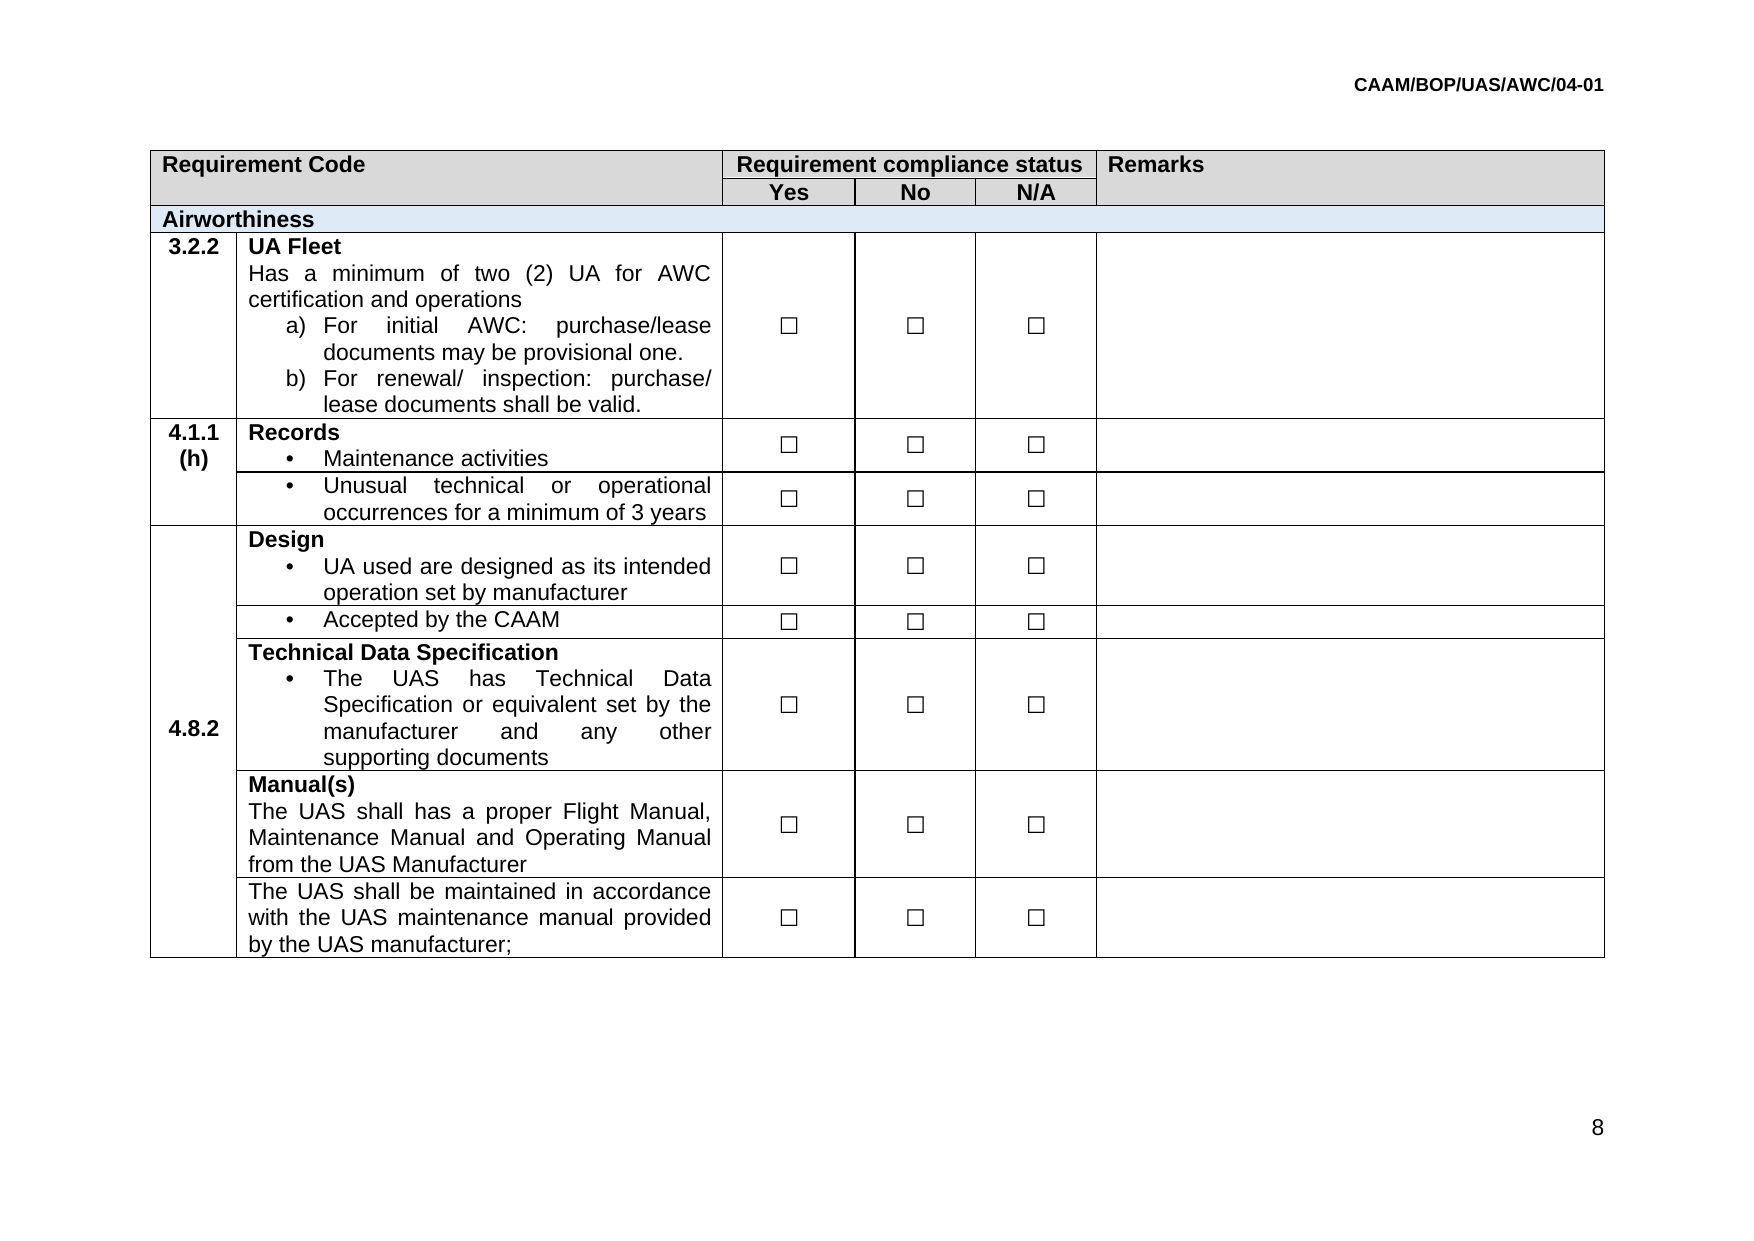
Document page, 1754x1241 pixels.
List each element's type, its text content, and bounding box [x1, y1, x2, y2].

table_cell [1097, 639, 1604, 770]
table_cell [1097, 233, 1604, 418]
table_header Requirement Code [151, 151, 722, 205]
table_cell Yes [723, 179, 854, 205]
table_cell UA Fleet Has a minimum of two (2) UA for AWC certification and operations For initial AWC: purchase/lease documents may be provisional one. For renewal/ inspection: purchase/ lease documents shall be valid. [237, 233, 722, 418]
table_cell [1097, 419, 1604, 471]
table_cell Airworthiness [151, 206, 1604, 232]
table_cell No [856, 179, 975, 205]
table_cell 4.8.2 [151, 526, 236, 957]
table_cell [1097, 526, 1604, 605]
table_cell Accepted by the CAAM [237, 606, 722, 638]
table_cell [1097, 606, 1604, 638]
table_cell [1097, 473, 1604, 525]
table_cell Records Maintenance activities [237, 419, 722, 471]
table_cell Design UA used are designed as its intended operation set by manufacturer [237, 526, 722, 605]
table_header Requirement compliance status [723, 151, 1096, 177]
table_cell Unusual technical or operational occurrences for a minimum of 3 years [237, 473, 722, 525]
table_cell [1097, 771, 1604, 877]
table_header Remarks [1097, 151, 1604, 205]
table_cell [1097, 878, 1604, 957]
table_cell N/A [976, 179, 1096, 205]
table_cell 4.1.1 (h) [151, 419, 236, 525]
table_cell The UAS shall be maintained in accordance with the UAS maintenance manual provided by the UAS manufacturer; [237, 878, 722, 957]
table_cell Manual(s) The UAS shall has a proper Flight Manual, Maintenance Manual and Operating Manual from the UAS Manufacturer [237, 771, 722, 877]
table_cell 3.2.2 [151, 233, 236, 418]
table_cell Technical Data Specification The UAS has Technical Data Specification or equivalent set by the manufacturer and any other supporting documents [237, 639, 722, 770]
